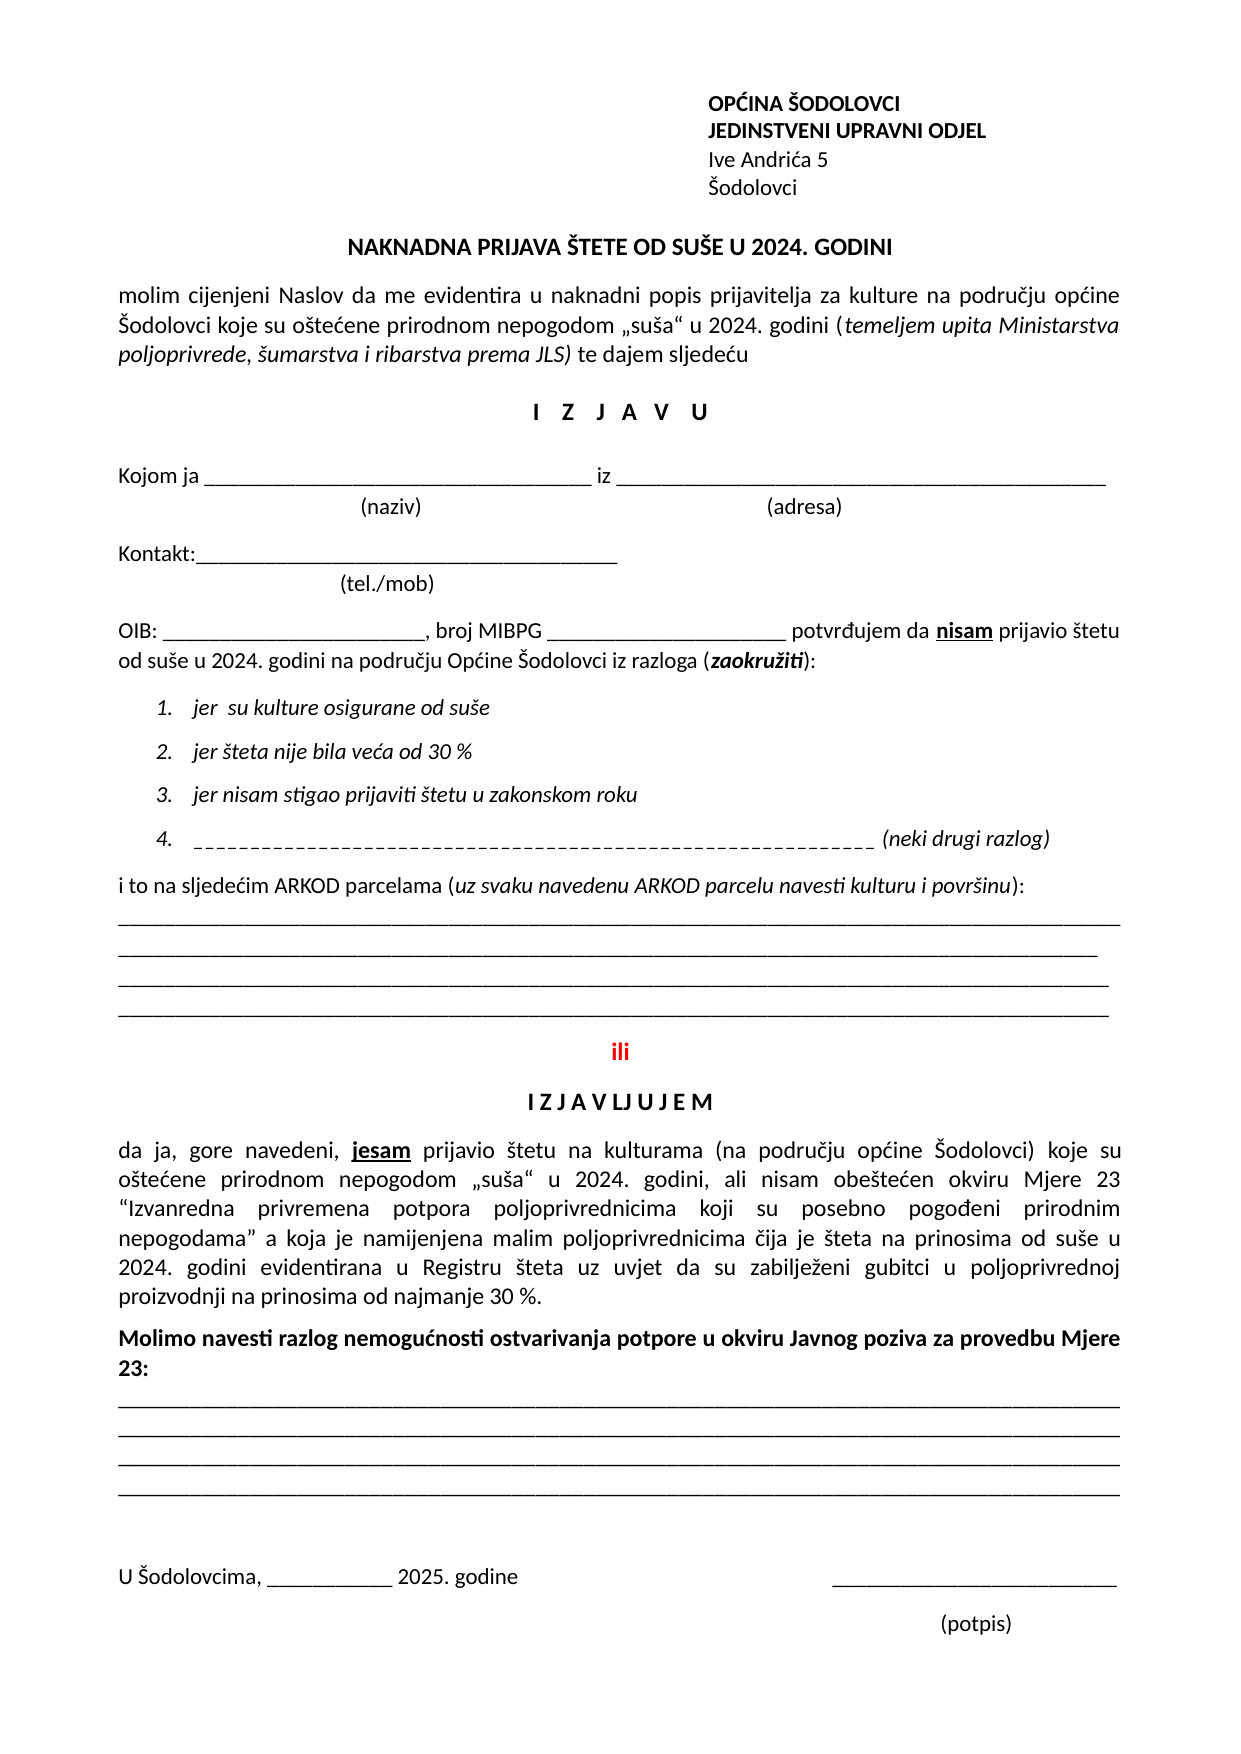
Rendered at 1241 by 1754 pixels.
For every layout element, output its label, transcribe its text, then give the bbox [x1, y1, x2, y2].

text OIB: _______________________, broj MIBPG _____________________ potvrđujem da nisam prijavio štetu [118, 616, 1122, 644]
text Ive Andrića 5 [191, 145, 1122, 173]
text (tel./mob) [118, 569, 1122, 597]
text Šodolovci [191, 173, 1122, 201]
text molim cijenjeni Naslov da me evidentira u naknadni popis prijavitelja za kulture na području općine Šodolovci koje su oštećene prirodnom nepogodom „suša“ u 2024. godini (temeljem upita Ministarstva poljoprivrede, šumarstva i ribarstva prema JLS) te dajem sljedeću [118, 281, 1122, 368]
text JEDINSTVENI UPRAVNI ODJEL [191, 117, 1122, 145]
text _______________________________________________________________________________________ [118, 962, 1122, 990]
text (potpis) [118, 1609, 1122, 1637]
text I Z J A V LJ U J E M [118, 1086, 1122, 1116]
text OPĆINA ŠODOLOVCI [634, 89, 1122, 117]
list jer su kulture osigurane od suše [156, 693, 1122, 721]
text U Šodolovcima, ___________ 2025. godine _________________________ [118, 1562, 1122, 1591]
list ili [118, 1036, 1122, 1067]
text _______________________________________________________________________________________ [118, 992, 1122, 1020]
text i to na sljedećim ARKOD parcelama (uz svaku navedenu ARKOD parcelu navesti kulturu i površinu): ______________________________________________________________________________________________________________________________________________________________________________ [118, 871, 1122, 960]
text ________________________________________________________________________________________________________________________________________________________________________________________________________________________________________________________________________________________________________________________________________________ [118, 1382, 1122, 1499]
list jer nisam stigao prijaviti štetu u zakonskom roku [156, 781, 1122, 809]
text Kontakt:_____________________________________ [118, 539, 1122, 567]
text da ja, gore navedeni, jesam prijavio štetu na kulturama (na području općine Šodolovci) koje su oštećene prirodnom nepogodom „suša“ u 2024. godini, ali nisam obeštećen okviru Mjere 23 “Izvanredna privremena potpora poljoprivrednicima koji su posebno pogođeni prirodnim nepogodama” a koja je namijenjena malim poljoprivrednicima čija je šteta na prinosima od suše u 2024. godini evidentirana u Registru šteta uz uvjet da su zabilježeni gubitci u poljoprivrednoj proizvodnji na prinosima od najmanje 30 %. [118, 1135, 1122, 1311]
text Kojom ja __________________________________ iz ___________________________________________ [118, 462, 1122, 490]
text od suše u 2024. godini na području Općine Šodolovci iz razloga (zaokružiti): [118, 646, 1122, 674]
text (naziv) (adresa) [118, 492, 1122, 520]
list ____________________________________________________________ (neki drugi razlog) [156, 824, 1122, 852]
text Molimo navesti razlog nemogućnosti ostvarivanja potpore u okviru Javnog poziva za provedbu Mjere 23: [118, 1323, 1122, 1382]
text I Z J A V U [118, 396, 1122, 426]
text NAKNADNA PRIJAVA ŠTETE OD SUŠE U 2024. GODINI [118, 231, 1122, 262]
list jer šteta nije bila veća od 30 % [156, 737, 1122, 765]
